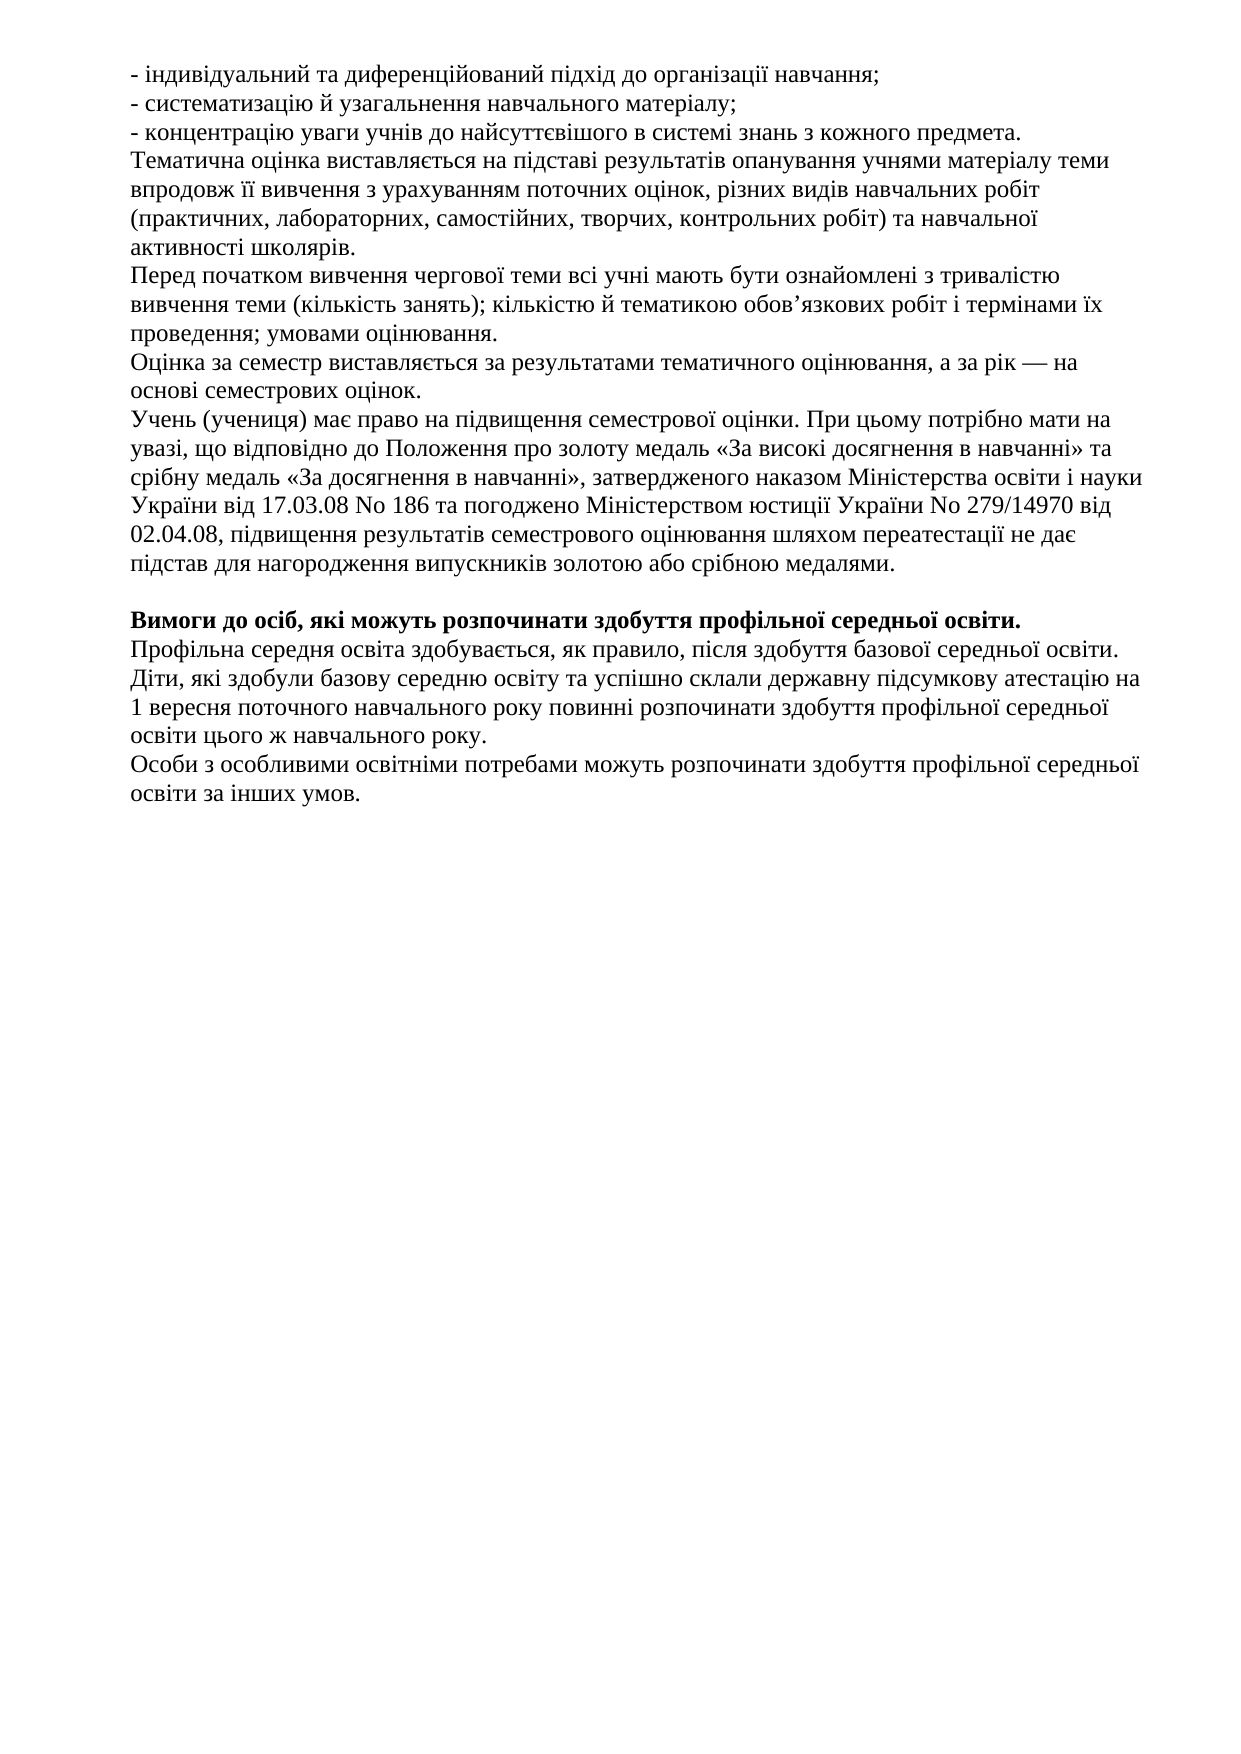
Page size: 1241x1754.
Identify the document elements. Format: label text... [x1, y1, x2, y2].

text - концентрацію уваги учнів до найсуттєвішого в системі знань з кожного предмета. [130, 117, 1147, 145]
text Учень (учениця) має право на підвищення семестрової оцінки. При цьому потрібно мати на увазі, що відповідно до Положення про золоту медаль «За високі досягнення в навчанні» та [130, 404, 1147, 462]
text - індивідуальний та диференційований підхід до організації навчання; [130, 59, 1147, 88]
text срібну медаль «За досягнення в навчанні», затвердженого наказом Міністерства освіти і науки України від 17.03.08 No 186 та погоджено Міністерством юстиції України No 279/14970 від 02.04.08, підвищення результатів семестрового оцінювання шляхом переатестації не дає підстав для нагородження випускників золотою або срібною медалями. [130, 462, 1147, 577]
text Перед початком вивчення чергової теми всі учні мають бути ознайомлені з тривалістю вивчення теми (кількість занять); кількістю й тематикою обов’язкових робіт і термінами їх проведення; умовами оцінювання. [130, 260, 1147, 347]
text Особи з особливими освітніми потребами можуть розпочинати здобуття профільної середньої освіти за інших умов. [130, 749, 1147, 807]
text - систематизацію й узагальнення навчального матеріалу; [130, 88, 1147, 117]
text Тематична оцінка виставляється на підставі результатів опанування учнями матеріалу теми впродовж її вивчення з урахуванням поточних оцінок, різних видів навчальних робіт (практичних, лабораторних, самостійних, творчих, контрольних робіт) та навчальної активності школярів. [130, 145, 1147, 260]
text Вимоги до осіб, які можуть розпочинати здобуття профільної середньої освіти. [130, 605, 1147, 634]
text Профільна середня освіта здобувається, як правило, після здобуття базової середньої освіти. Діти, які здобули базову середню освіту та успішно склали державну підсумкову атестацію на 1 вересня поточного навчального року повинні розпочинати здобуття профільної середньої освіти цього ж навчального року. [130, 634, 1147, 749]
text Оцінка за семестр виставляється за результатами тематичного оцінювання, а за рік — на основі семестрових оцінок. [130, 347, 1147, 404]
